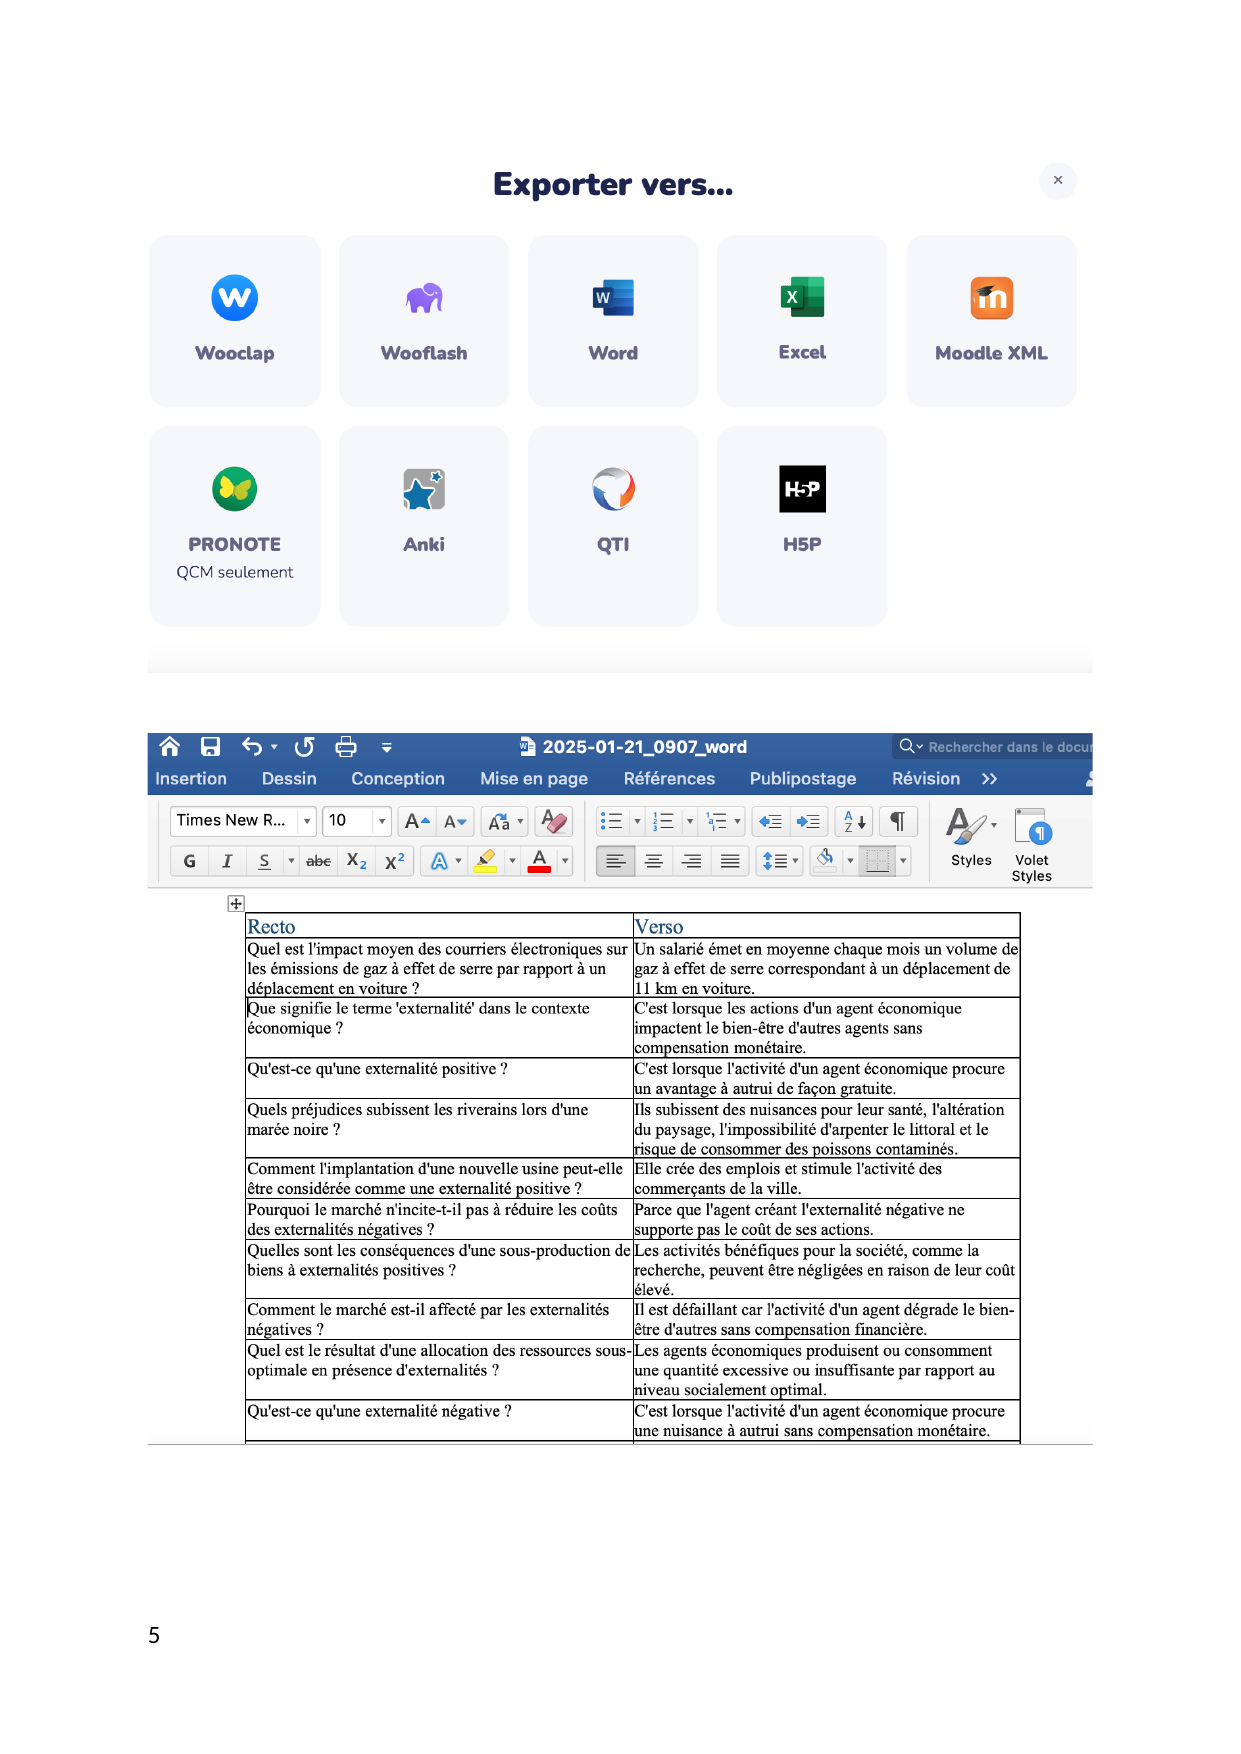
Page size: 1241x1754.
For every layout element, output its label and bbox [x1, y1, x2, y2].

picture [147, 733, 1093, 1445]
picture [147, 147, 1093, 673]
